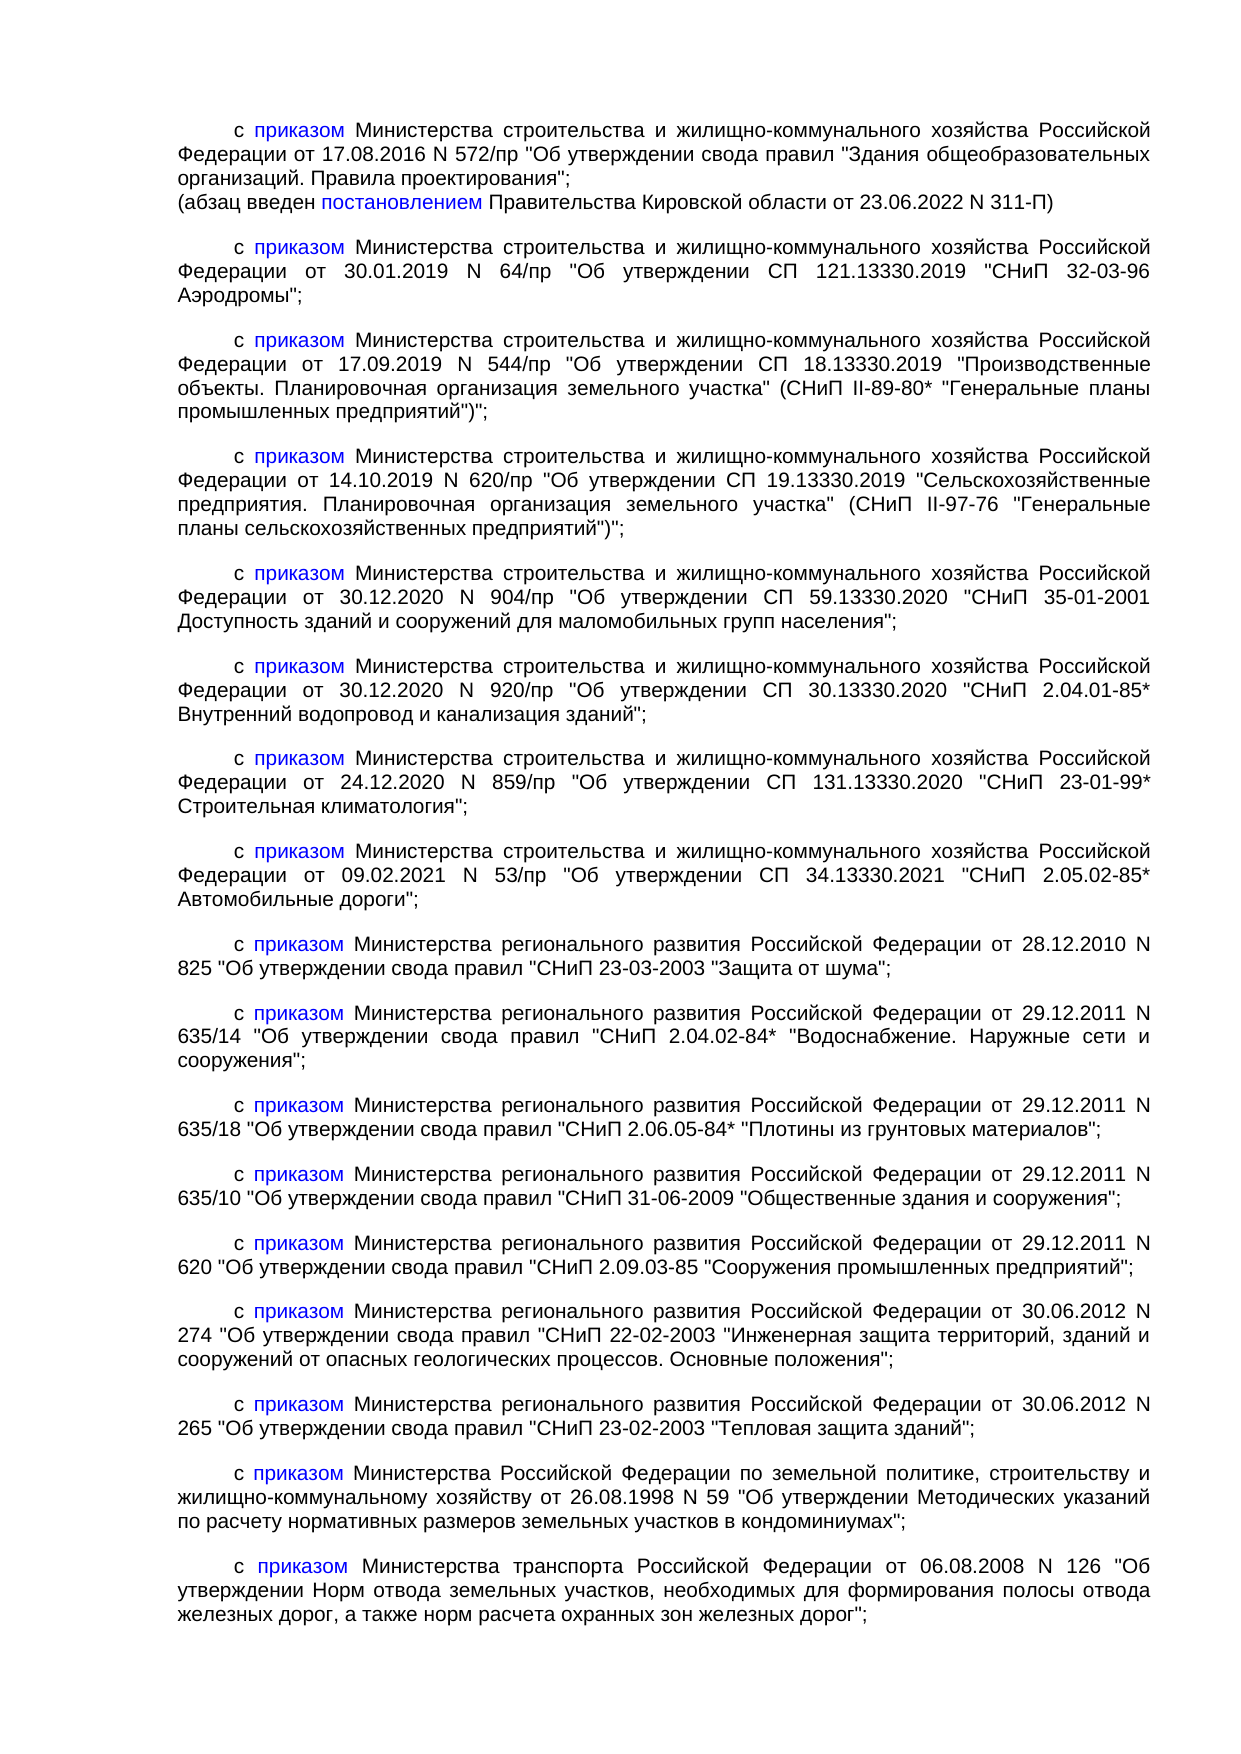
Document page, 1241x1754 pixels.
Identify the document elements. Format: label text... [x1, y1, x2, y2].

text с приказом Министерства регионального развития Российской Федерации от 29.12.2011 N 620 "Об утверждении свода правил "СНиП 2.09.03-85 "Сооружения промышленных предприятий"; [177, 1231, 1152, 1278]
text (абзац введен постановлением Правительства Кировской области от 23.06.2022 N 311-П) [177, 190, 1152, 214]
text с приказом Министерства регионального развития Российской Федерации от 28.12.2010 N 825 "Об утверждении свода правил "СНиП 23-03-2003 "Защита от шума"; [177, 932, 1152, 979]
text с приказом Министерства строительства и жилищно-коммунального хозяйства Российской Федерации от 17.09.2019 N 544/пр "Об утверждении СП 18.13330.2019 "Производственные объекты. Планировочная организация земельного участка" (СНиП II-89-80* "Генеральные планы промышленных предприятий")"; [177, 327, 1152, 423]
text с приказом Министерства регионального развития Российской Федерации от 29.12.2011 N 635/10 "Об утверждении свода правил "СНиП 31-06-2009 "Общественные здания и сооружения"; [177, 1162, 1152, 1210]
text с приказом Министерства строительства и жилищно-коммунального хозяйства Российской Федерации от 30.01.2019 N 64/пр "Об утверждении СП 121.13330.2019 "СНиП 32-03-96 Аэродромы"; [177, 235, 1152, 307]
text с приказом Министерства регионального развития Российской Федерации от 29.12.2011 N 635/18 "Об утверждении свода правил "СНиП 2.06.05-84* "Плотины из грунтовых материалов"; [177, 1093, 1152, 1141]
text с приказом Министерства строительства и жилищно-коммунального хозяйства Российской Федерации от 24.12.2020 N 859/пр "Об утверждении СП 131.13330.2020 "СНиП 23-01-99* Строительная климатология"; [177, 746, 1152, 818]
text с приказом Министерства регионального развития Российской Федерации от 30.06.2012 N 265 "Об утверждении свода правил "СНиП 23-02-2003 "Тепловая защита зданий"; [177, 1392, 1152, 1440]
text с приказом Министерства строительства и жилищно-коммунального хозяйства Российской Федерации от 17.08.2016 N 572/пр "Об утверждении свода правил "Здания общеобразовательных организаций. Правила проектирования"; [177, 118, 1152, 190]
text с приказом Министерства Российской Федерации по земельной политике, строительству и жилищно-коммунальному хозяйству от 26.08.1998 N 59 "Об утверждении Методических указаний по расчету нормативных размеров земельных участков в кондоминиумах"; [177, 1461, 1152, 1533]
text с приказом Министерства регионального развития Российской Федерации от 29.12.2011 N 635/14 "Об утверждении свода правил "СНиП 2.04.02-84* "Водоснабжение. Наружные сети и сооружения"; [177, 1000, 1152, 1072]
text с приказом Министерства транспорта Российской Федерации от 06.08.2008 N 126 "Об утверждении Норм отвода земельных участков, необходимых для формирования полосы отвода железных дорог, а также норм расчета охранных зон железных дорог"; [177, 1553, 1152, 1625]
text с приказом Министерства строительства и жилищно-коммунального хозяйства Российской Федерации от 30.12.2020 N 920/пр "Об утверждении СП 30.13330.2020 "СНиП 2.04.01-85* Внутренний водопровод и канализация зданий"; [177, 653, 1152, 725]
text с приказом Министерства строительства и жилищно-коммунального хозяйства Российской Федерации от 14.10.2019 N 620/пр "Об утверждении СП 19.13330.2019 "Сельскохозяйственные предприятия. Планировочная организация земельного участка" (СНиП II-97-76 "Генеральные планы сельскохозяйственных предприятий")"; [177, 444, 1152, 540]
text с приказом Министерства строительства и жилищно-коммунального хозяйства Российской Федерации от 30.12.2020 N 904/пр "Об утверждении СП 59.13330.2020 "СНиП 35-01-2001 Доступность зданий и сооружений для маломобильных групп населения"; [177, 561, 1152, 633]
text с приказом Министерства строительства и жилищно-коммунального хозяйства Российской Федерации от 09.02.2021 N 53/пр "Об утверждении СП 34.13330.2021 "СНиП 2.05.02-85* Автомобильные дороги"; [177, 839, 1152, 911]
text с приказом Министерства регионального развития Российской Федерации от 30.06.2012 N 274 "Об утверждении свода правил "СНиП 22-02-2003 "Инженерная защита территорий, зданий и сооружений от опасных геологических процессов. Основные положения"; [177, 1299, 1152, 1371]
